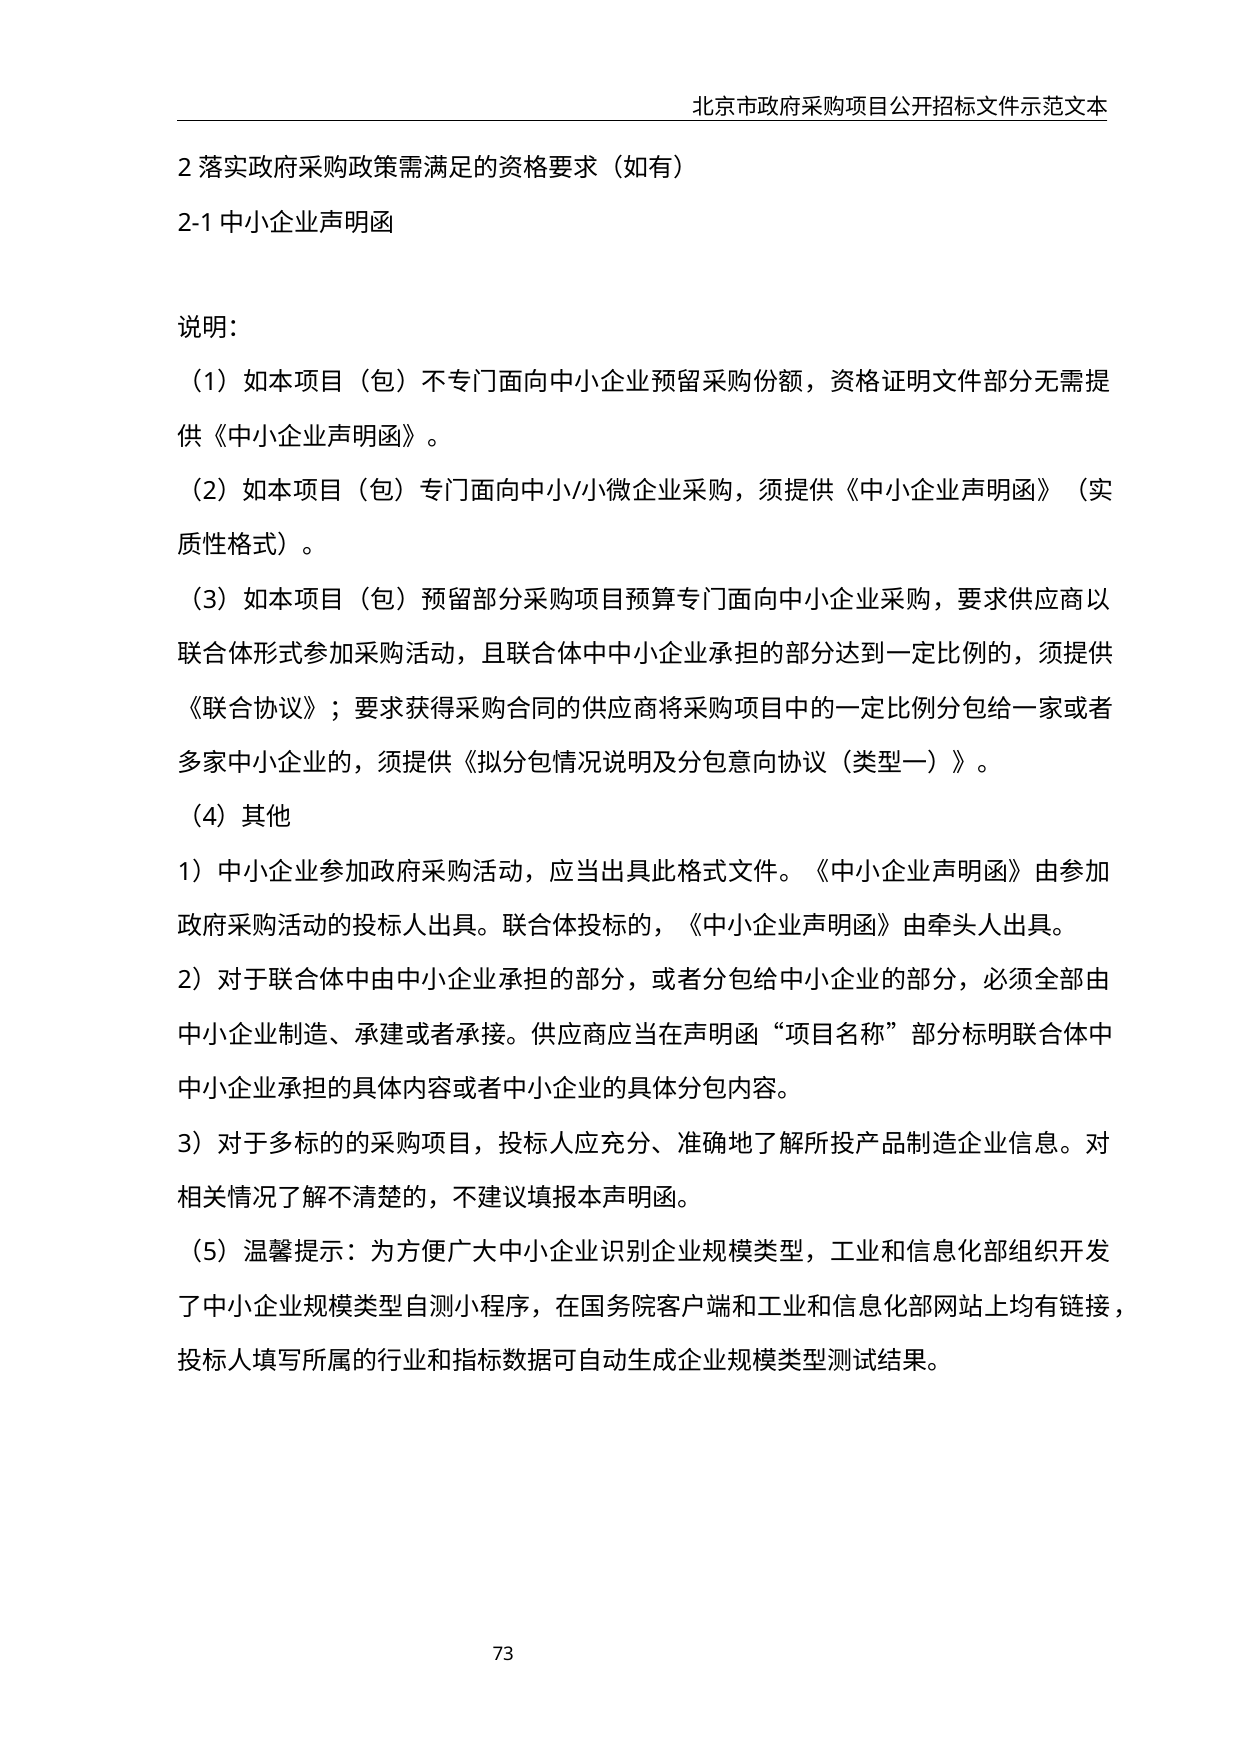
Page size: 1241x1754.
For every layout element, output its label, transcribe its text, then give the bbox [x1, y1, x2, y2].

text 1）中小企业参加政府采购活动，应当出具此格式文件。《中小企业声明函》由参加政府采购活动的投标人出具。联合体投标的，《中小企业声明函》由牵头人出具。 [177, 851, 1113, 942]
text 说明： [177, 307, 1113, 344]
text 3）对于多标的的采购项目，投标人应充分、准确地了解所投产品制造企业信息。对相关情况了解不清楚的，不建议填报本声明函。 [177, 1123, 1113, 1214]
text （2）如本项目（包）专门面向中小/小微企业采购，须提供《中小企业声明函》（实质性格式）。 [177, 471, 1113, 561]
text 2 落实政府采购政策需满足的资格要求（如有） [177, 148, 1113, 184]
text （1）如本项目（包）不专门面向中小企业预留采购份额，资格证明文件部分无需提供《中小企业声明函》。 [177, 362, 1113, 452]
text 2）对于联合体中由中小企业承担的部分，或者分包给中小企业的部分，必须全部由中小企业制造、承建或者承接。供应商应当在声明函“项目名称”部分标明联合体中中小企业承担的具体内容或者中小企业的具体分包内容。 [177, 960, 1113, 1105]
text （4）其他 [177, 797, 1113, 833]
text （3）如本项目（包）预留部分采购项目预算专门面向中小企业采购，要求供应商以联合体形式参加采购活动，且联合体中中小企业承担的部分达到一定比例的，须提供《联合协议》；要求获得采购合同的供应商将采购项目中的一定比例分包给一家或者多家中小企业的，须提供《拟分包情况说明及分包意向协议（类型一）》。 [177, 579, 1113, 779]
text （5）温馨提示：为方便广大中小企业识别企业规模类型，工业和信息化部组织开发了中小企业规模类型自测小程序，在国务院客户端和工业和信息化部网站上均有链接，投标人填写所属的行业和指标数据可自动生成企业规模类型测试结果。 [177, 1232, 1113, 1377]
text 2-1中小企业声明函 [177, 202, 1113, 238]
